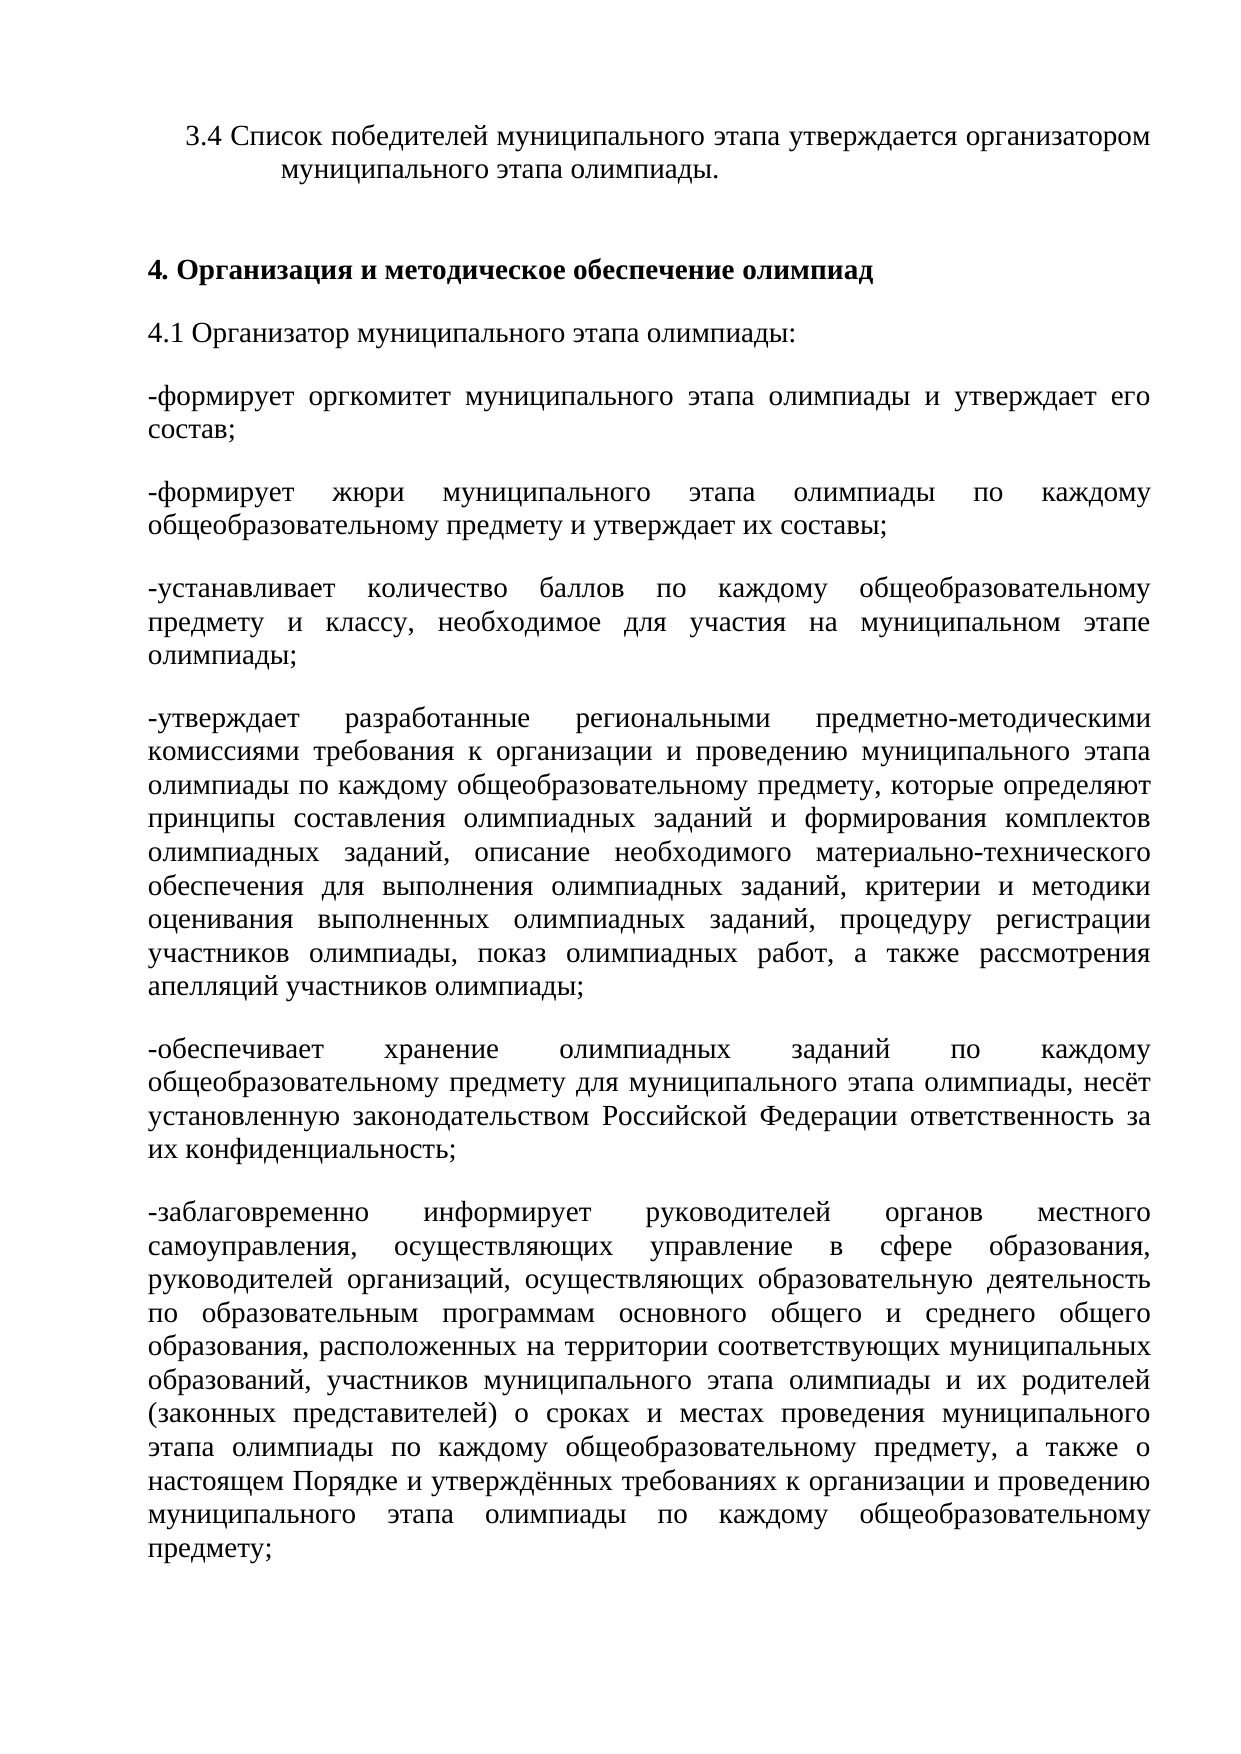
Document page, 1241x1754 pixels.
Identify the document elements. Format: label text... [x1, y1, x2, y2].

text -формирует жюри муниципального этапа олимпиады по каждому общеобразовательному предмету и утверждает их составы; [148, 474, 1152, 541]
text 4. Организация и методическое обеспечение олимпиад [148, 252, 1152, 286]
text -утверждает разработанные региональными предметно-методическими комиссиями требования к организации и проведению муниципального этапа олимпиады по каждому общеобразовательному предмету, которые определяют принципы составления олимпиадных заданий и формирования комплектов олимпиадных заданий, описание необходимого материально-технического обеспечения для выполнения олимпиадных заданий, критерии и методики оценивания выполненных олимпиадных заданий, процедуру регистрации участников олимпиады, показ олимпиадных работ, а также рассмотрения апелляций участников олимпиады; [148, 700, 1152, 1002]
text -устанавливает количество баллов по каждому общеобразовательному предмету и классу, необходимое для участия на муниципальном этапе олимпиады; [148, 570, 1152, 671]
text -обеспечивает хранение олимпиадных заданий по каждому общеобразовательному предмету для муниципального этапа олимпиады, несёт установленную законодательством Российской Федерации ответственность за их конфиденциальность; [148, 1031, 1152, 1165]
text 4.1 Организатор муниципального этапа олимпиады: [148, 315, 1152, 348]
text 3.4 Список победителей муниципального этапа утверждается организатором муниципального этапа олимпиады. [185, 118, 1152, 185]
text -заблаговременно информирует руководителей органов местного самоуправления, осуществляющих управление в сфере образования, руководителей организаций, осуществляющих образовательную деятельность по образовательным программам основного общего и среднего общего образования, расположенных на территории соответствующих муниципальных образований, участников муниципального этапа олимпиады и их родителей (законных представителей) о сроках и местах проведения муниципального этапа олимпиады по каждому общеобразовательному предмету, а также о настоящем Порядке и утверждённых требованиях к организации и проведению муниципального этапа олимпиады по каждому общеобразовательному предмету; [148, 1194, 1152, 1563]
text -формирует оргкомитет муниципального этапа олимпиады и утверждает его состав; [148, 378, 1152, 445]
